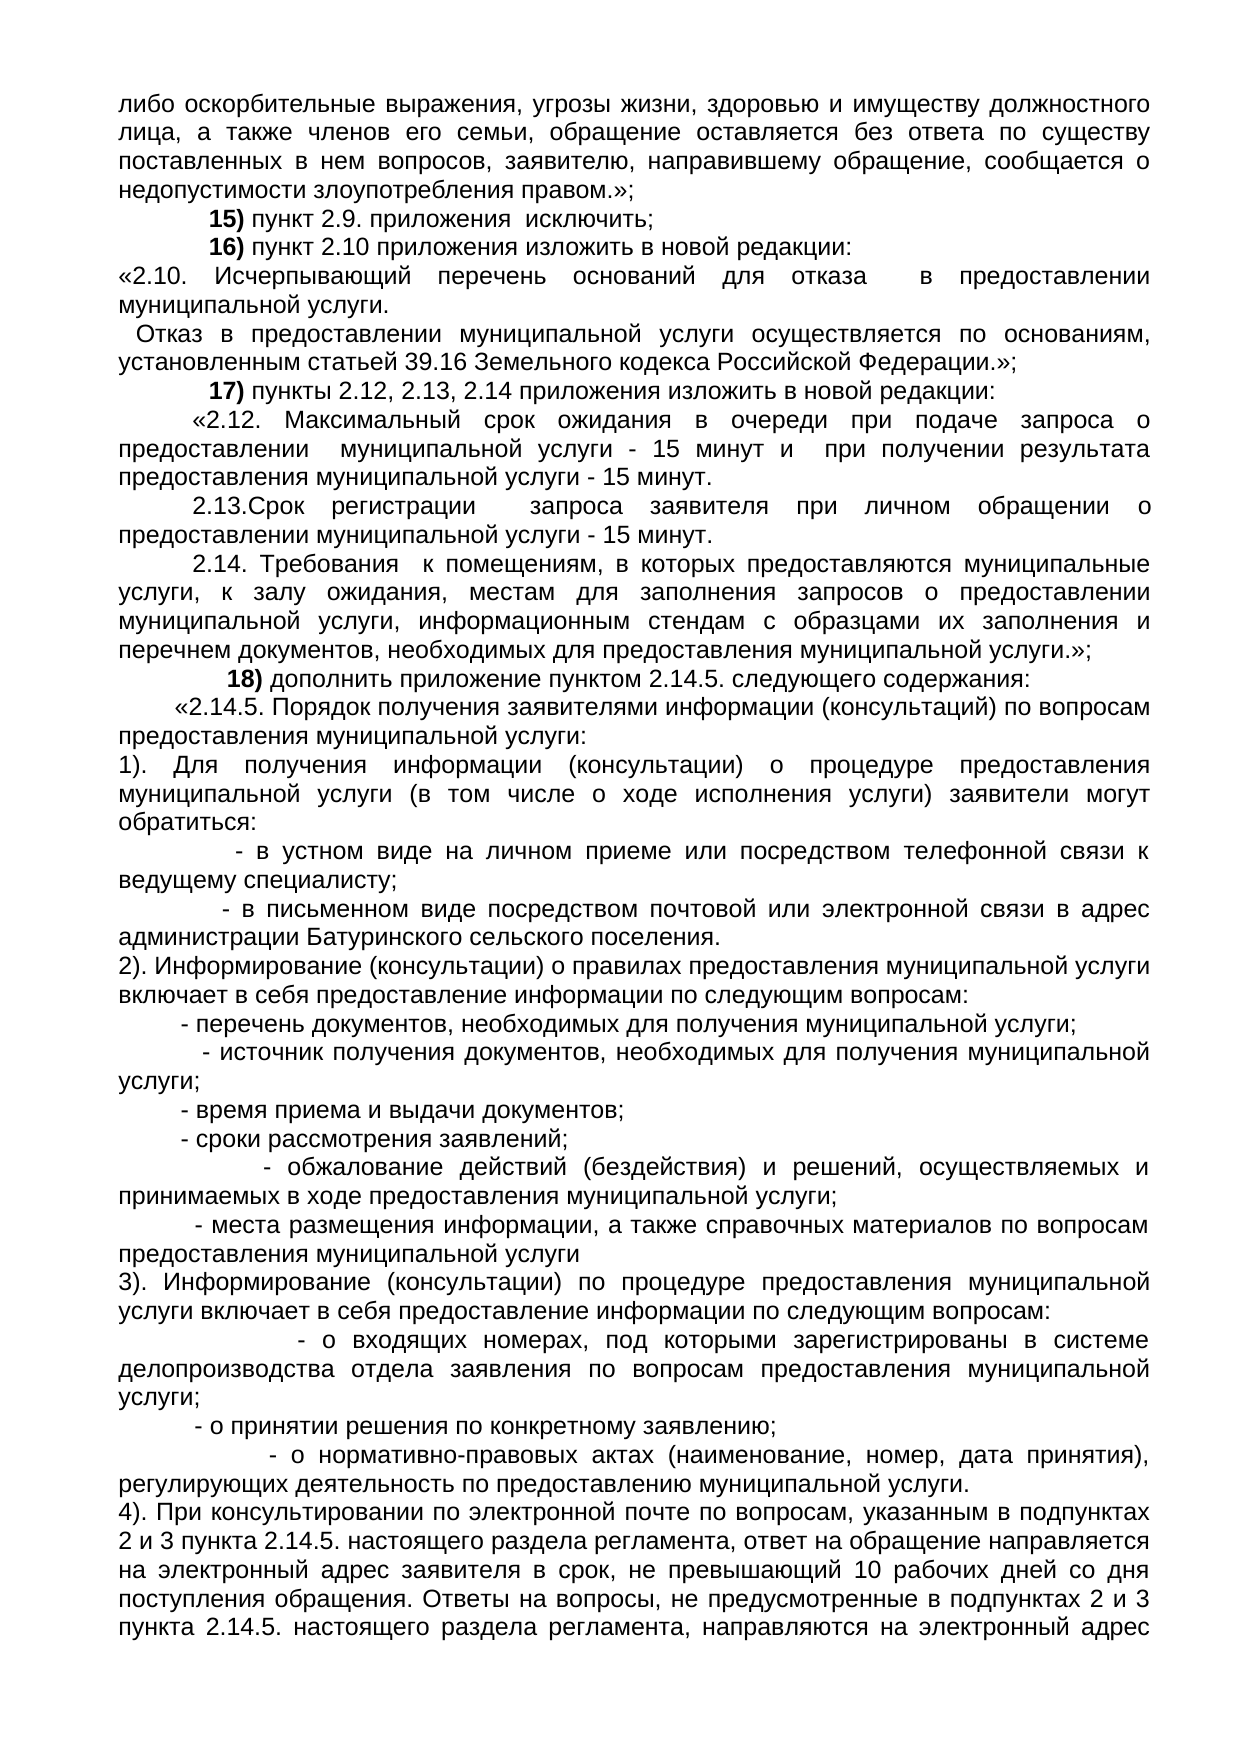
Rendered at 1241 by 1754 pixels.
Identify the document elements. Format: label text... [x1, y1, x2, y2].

text «2.12. Максимальный срок ожидания в очереди при подаче запроса о предоставлении муниципальной услуги - 15 минут и при получении результата предоставления муниципальной услуги - 15 минут. [118, 405, 1152, 491]
text - о принятии решения по конкретному заявлению; [118, 1411, 1152, 1440]
text - сроки рассмотрения заявлений; [118, 1124, 1152, 1152]
text 17) пункты 2.12, 2.13, 2.14 приложения изложить в новой редакции: [118, 376, 1152, 405]
text 2.13.Срок регистрации запроса заявителя при личном обращении о предоставлении муниципальной услуги - 15 минут. [118, 491, 1152, 549]
text - о входящих номерах, под которыми зарегистрированы в системе делопроизводства отдела заявления по вопросам предоставления муниципальной услуги; [118, 1325, 1152, 1411]
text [118, 1497, 1152, 1641]
text 15) пункт 2.9. приложения исключить; [118, 204, 1152, 232]
text Отказ в предоставлении муниципальной услуги осуществляется по основаниям, установленным статьей 39.16 Земельного кодекса Российской Федерации.»; [118, 319, 1152, 376]
text - в письменном виде посредством почтовой или электронной связи в адрес администрации Батуринского сельского поселения. [118, 894, 1152, 951]
text - время приема и выдачи документов; [118, 1095, 1152, 1124]
text - перечень документов, необходимых для получения муниципальной услуги; [118, 1009, 1152, 1037]
text 1). Для получения информации (консультации) о процедуре предоставления муниципальной услуги (в том числе о ходе исполнения услуги) заявители могут обратиться: [118, 750, 1152, 836]
text 2). Информирование (консультации) о правилах предоставления муниципальной услуги включает в себя предоставление информации по следующим вопросам: [118, 951, 1152, 1009]
text 16) пункт 2.10 приложения изложить в новой редакции: [118, 232, 1152, 261]
text 3). Информирование (консультации) по процедуре предоставления муниципальной услуги включает в себя предоставление информации по следующим вопросам: [118, 1267, 1152, 1325]
text «2.10. Исчерпывающий перечень оснований для отказа в предоставлении муниципальной услуги. [118, 261, 1152, 319]
text - источник получения документов, необходимых для получения муниципальной услуги; [118, 1037, 1152, 1095]
text - места размещения информации, а также справочных материалов по вопросам предоставления муниципальной услуги [118, 1210, 1152, 1267]
text 2.14. Требования к помещениям, в которых предоставляются муниципальные услуги, к залу ожидания, местам для заполнения запросов о предоставлении муниципальной услуги, информационным стендам с образцами их заполнения и перечнем документов, необходимых для предоставления муниципальной услуги.»; [118, 549, 1152, 664]
text - о нормативно-правовых актах (наименование, номер, дата принятия), регулирующих деятельность по предоставлению муниципальной услуги. [118, 1440, 1152, 1497]
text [118, 89, 1152, 204]
text - в устном виде на личном приеме или посредством телефонной связи к ведущему специалисту; [118, 836, 1152, 894]
text «2.14.5. Порядок получения заявителями информации (консультаций) по вопросам предоставления муниципальной услуги: [118, 692, 1152, 750]
text 18) дополнить приложение пунктом 2.14.5. следующего содержания: [118, 664, 1152, 692]
text - обжалование действий (бездействия) и решений, осуществляемых и принимаемых в ходе предоставления муниципальной услуги; [118, 1152, 1152, 1210]
